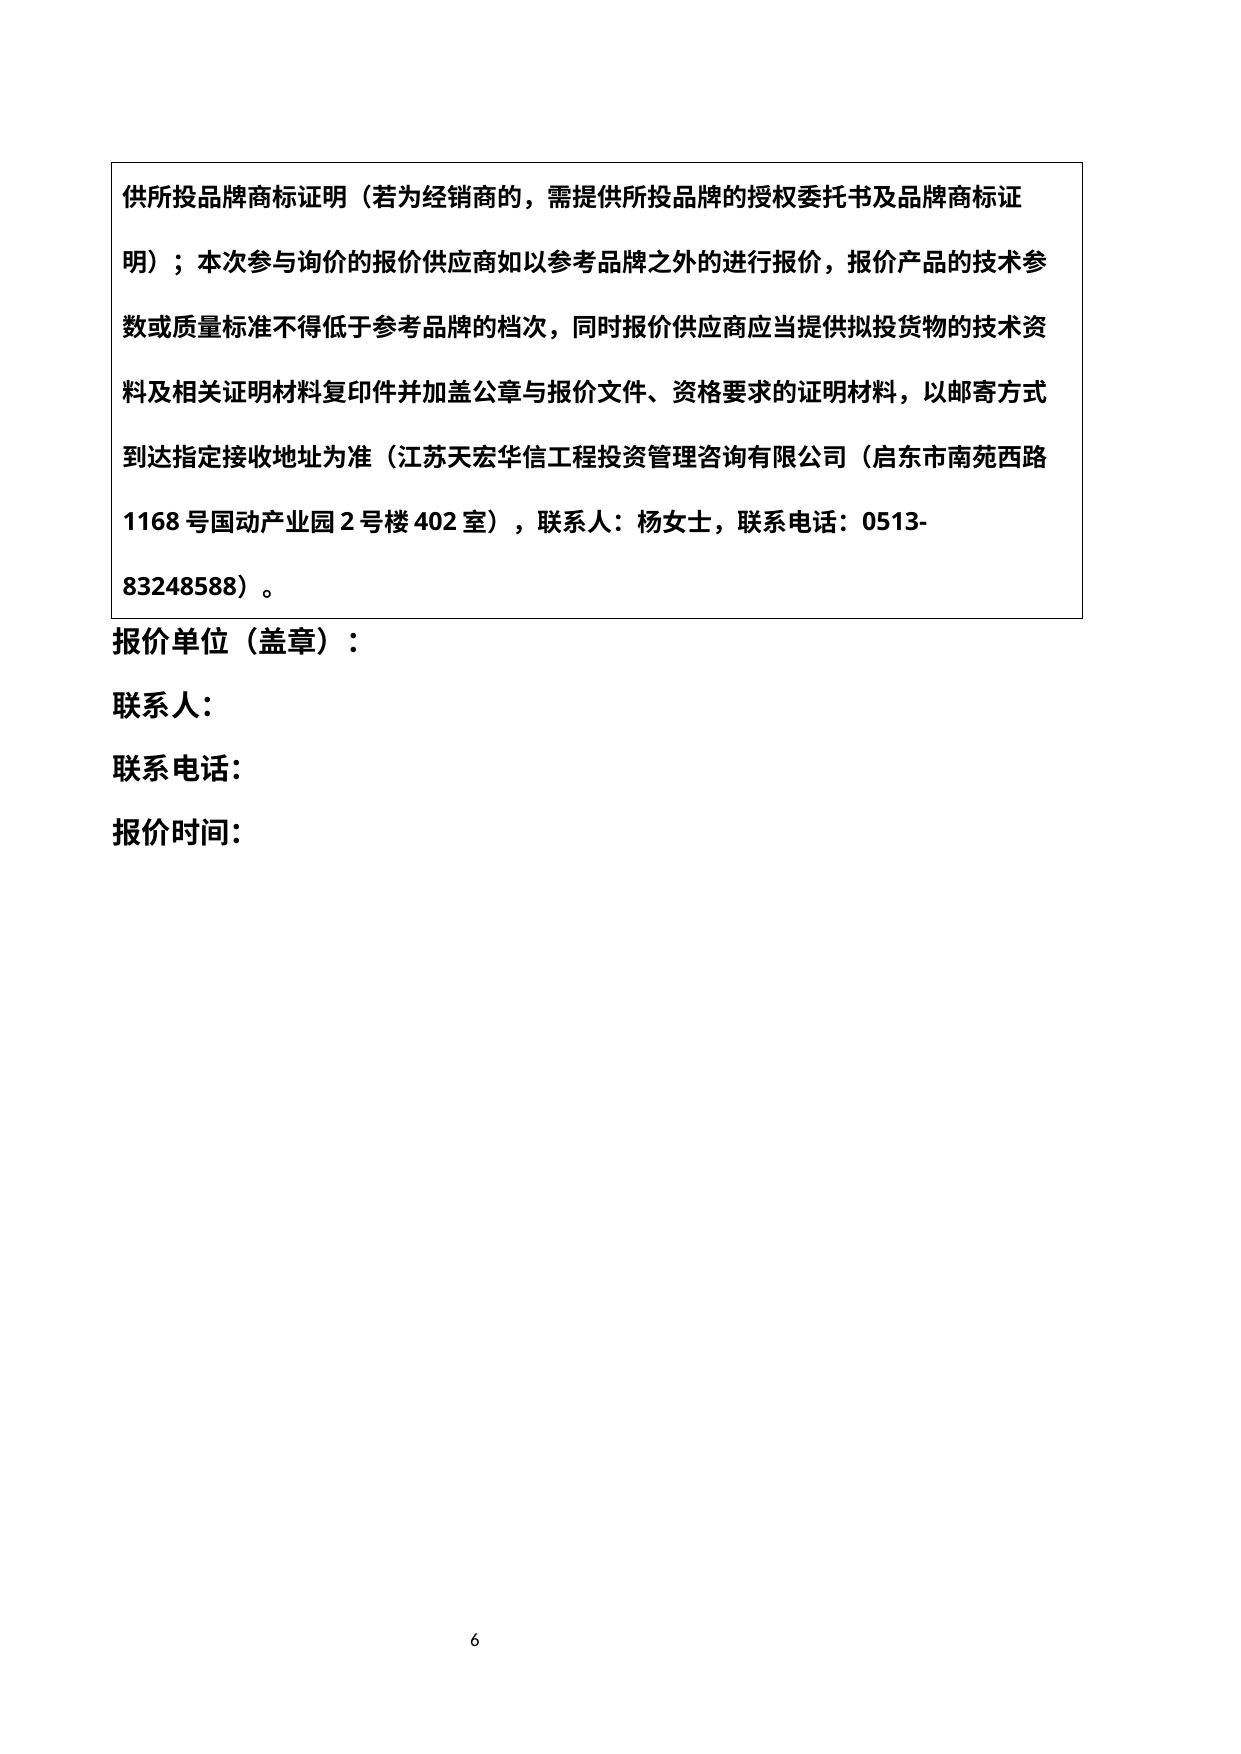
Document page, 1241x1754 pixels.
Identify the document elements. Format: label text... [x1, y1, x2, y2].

text 报价单位（盖章）： [112, 619, 1128, 661]
text 联系电话： [112, 746, 1128, 788]
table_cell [112, 163, 1082, 618]
text 联系人： [112, 682, 1128, 725]
text 报价时间： [112, 809, 1128, 852]
